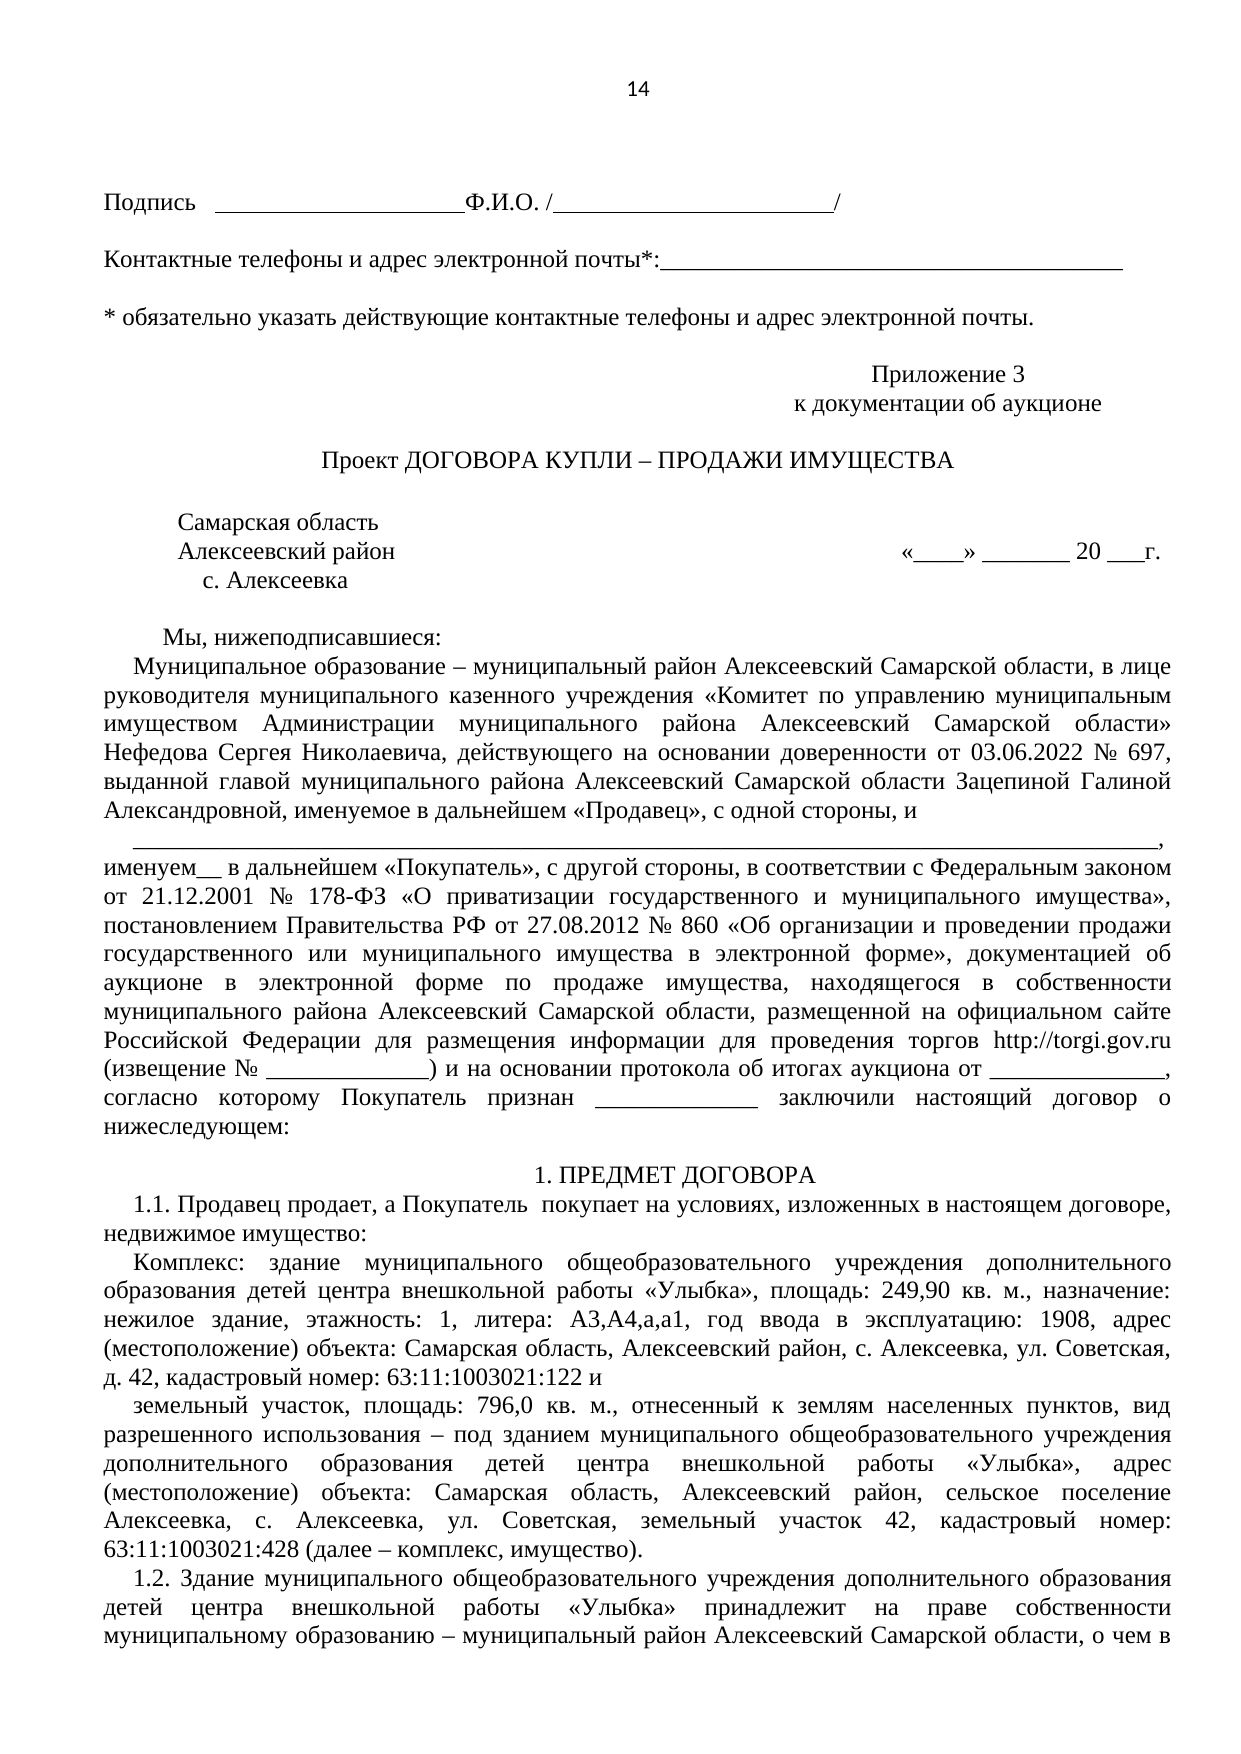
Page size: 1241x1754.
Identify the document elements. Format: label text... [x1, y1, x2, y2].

text Мы, нижеподписавшиеся: [103, 622, 1172, 651]
text Муниципальное образование – муниципальный район Алексеевский Самарской области, в лице руководителя муниципального казенного учреждения «Комитет по управлению муниципальным имуществом Администрации муниципального района Алексеевский Самарской области» Нефедова Сергея Николаевича, действующего на основании доверенности от 03.06.2022 № 697, выданной главой муниципального района Алексеевский Самарской области Зацепиной Галиной Александровной, именуемое в дальнейшем «Продавец», с одной стороны, и [103, 651, 1172, 823]
text Подпись Ф.И.О. / / [103, 187, 1172, 215]
text * обязательно указать действующие контактные телефоны и адрес электронной почты. [103, 302, 1172, 330]
text Комплекс: здание муниципального общеобразовательного учреждения дополнительного образования детей центра внешкольной работы «Улыбка», площадь: 249,90 кв. м., назначение: нежилое здание, этажность: 1, литера: А3,А4,а,а1, год ввода в эксплуатацию: 1908, адрес (местоположение) объекта: Самарская область, Алексеевский район, с. Алексеевка, ул. Советская, д. 42, кадастровый номер: 63:11:1003021:122 и [103, 1247, 1172, 1391]
text Проект ДОГОВОРА КУПЛИ – ПРОДАЖИ ИМУЩЕСТВА [103, 445, 1172, 474]
text Контактные телефоны и адрес электронной почты*:_____________________________________ [103, 244, 1172, 273]
text 1.1. Продавец продает, а Покупатель покупает на условиях, изложенных в настоящем договоре, недвижимое имущество: [103, 1189, 1172, 1247]
text земельный участок, площадь: 796,0 кв. м., отнесенный к землям населенных пунктов, вид разрешенного использования – под зданием муниципального общеобразовательного учреждения дополнительного образования детей центра внешкольной работы «Улыбка», адрес (местоположение) объекта: Самарская область, Алексеевский район, сельское поселение Алексеевка, с. Алексеевка, ул. Советская, земельный участок 42, кадастровый номер: 63:11:1003021:428 (далее – комплекс, имущество). [103, 1391, 1172, 1563]
text к документации об аукционе [694, 388, 1202, 417]
text 1. ПРЕДМЕТ ДОГОВОРА [103, 1161, 1172, 1189]
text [103, 1563, 1172, 1649]
text с. Алексеевка [103, 565, 1172, 593]
text __________________________________________________________________________________, именуем__ в дальнейшем «Покупатель», с другой стороны, в соответствии с Федеральным законом от 21.12.2001 № 178-ФЗ «О приватизации государственного и муниципального имущества», постановлением Правительства РФ от 27.08.2012 № 860 «Об организации и проведении продажи государственного или муниципального имущества в электронной форме», документацией об аукционе в электронной форме по продаже имущества, находящегося в собственности муниципального района Алексеевский Самарской области, размещенной на официальном сайте Российской Федерации для размещения информации для проведения торгов http://torgi.gov.ru (извещение № _____________) и на основании протокола об итогах аукциона от ______________, согласно которому Покупатель признан _____________ заключили настоящий договор о нижеследующем: [103, 823, 1172, 1140]
text Приложение 3 [694, 359, 1202, 388]
text Самарская область [103, 507, 1172, 536]
text Алексеевский район «____» _______ 20 ___г. [103, 536, 1172, 565]
